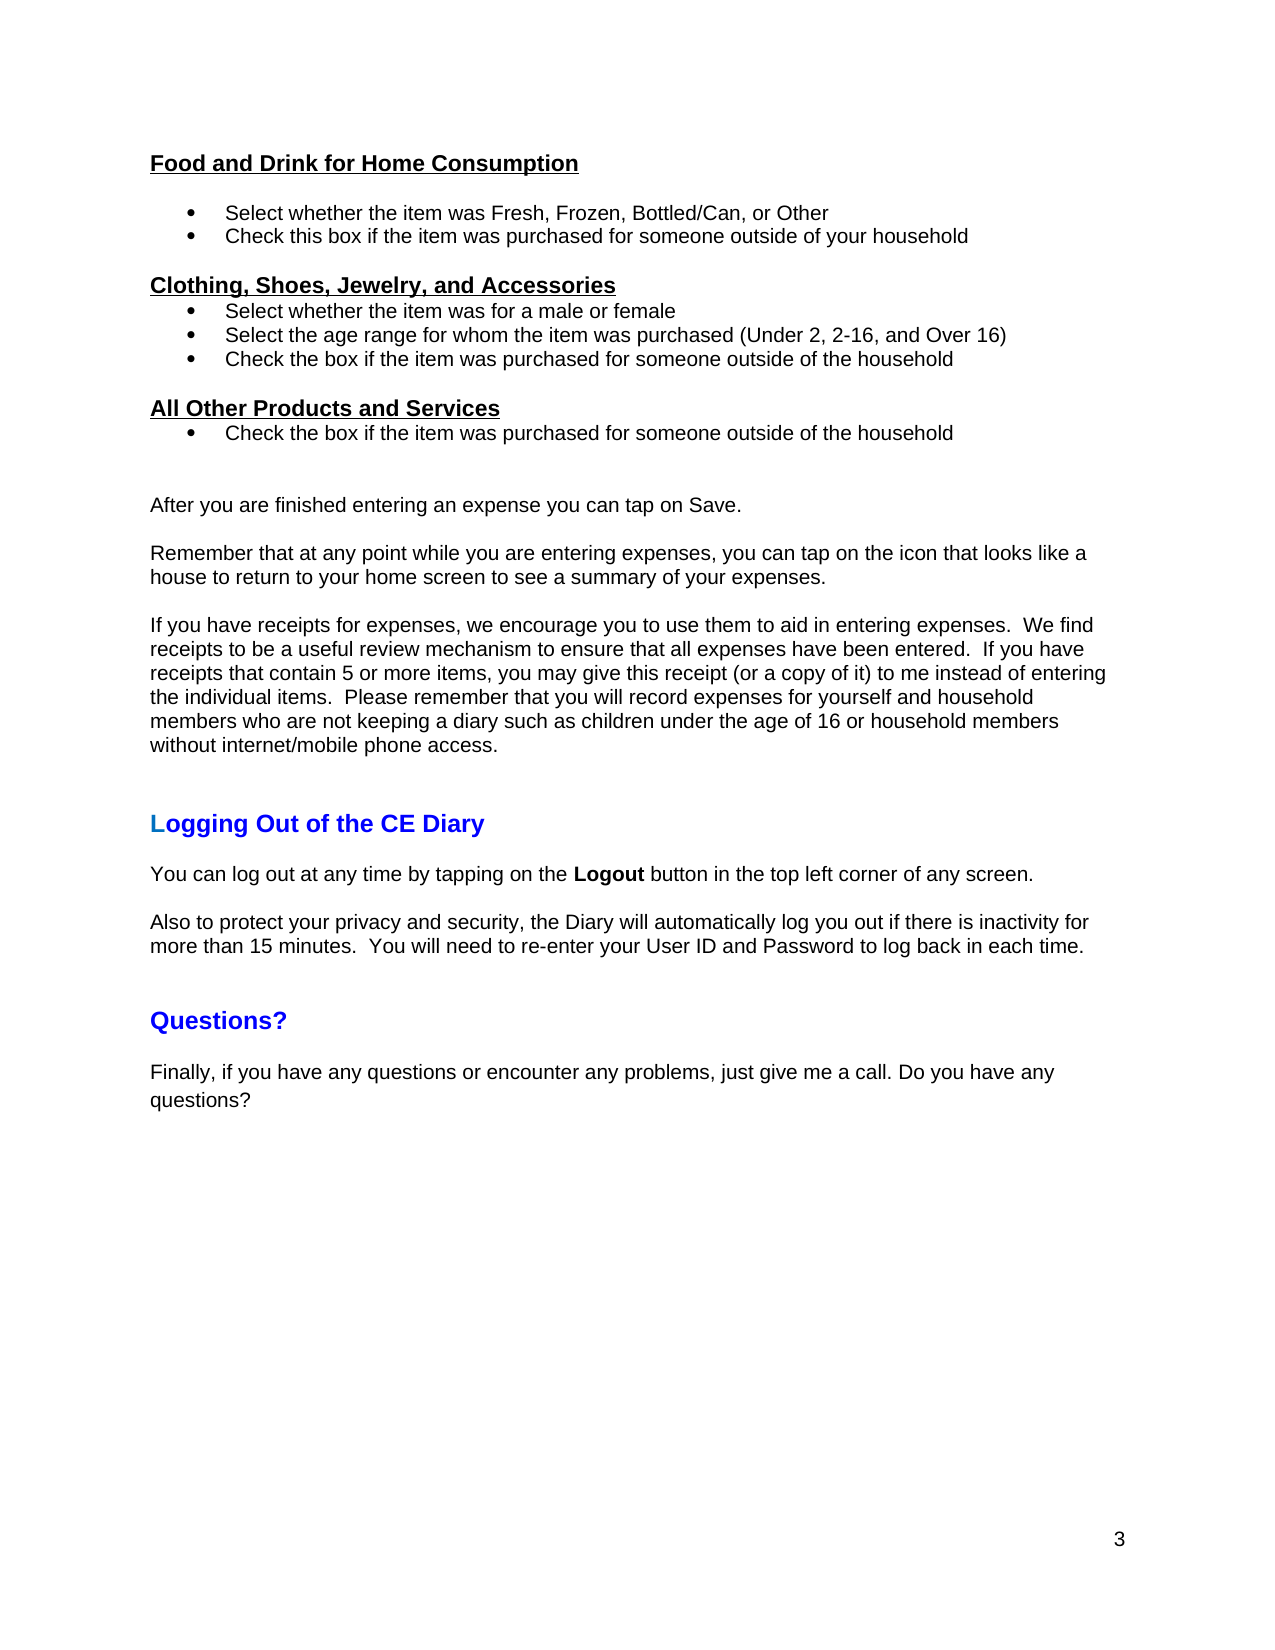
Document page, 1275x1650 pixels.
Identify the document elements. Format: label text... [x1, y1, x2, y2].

list Check the box if the item was purchased for someone outside of the household [187, 347, 1125, 371]
text All Other Products and Services [150, 395, 1125, 421]
list Select whether the item was for a male or female [187, 299, 1125, 323]
text Logging Out of the CE Diary [150, 781, 1125, 862]
list Select whether the item was Fresh, Frozen, Bottled/Can, or Other [187, 200, 1125, 224]
text If you have receipts for expenses, we encourage you to use them to aid in entering expenses. We find receipts to be a useful review mechanism to ensure that all expenses have been entered. If you have receipts that contain 5 or more items, you may give this receipt (or a copy of it) to me instead of entering the individual items. Please remember that you will record expenses for yourself and household members who are not keeping a diary such as children under the age of 16 or household members without internet/mobile phone access. [150, 613, 1125, 757]
text You can log out at any time by tapping on the Logout button in the top left corner of any screen. [150, 862, 1125, 886]
text Remember that at any point while you are entering expenses, you can tap on the icon that looks like a house to return to your home screen to see a summary of your expenses. [150, 541, 1125, 589]
text Finally, if you have any questions or encounter any problems, just give me a call. Do you have any questions? [150, 1060, 1125, 1112]
text Food and Drink for Home Consumption [150, 150, 1125, 176]
text After you are finished entering an expense you can tap on Save. [150, 493, 1125, 517]
text Also to protect your privacy and security, the Diary will automatically log you out if there is inactivity for more than 15 minutes. You will need to re-enter your User ID and Password to log back in each time. [150, 910, 1125, 958]
list Check the box if the item was purchased for someone outside of the household [187, 421, 1125, 445]
text Clothing, Shoes, Jewelry, and Accessories [150, 272, 1125, 299]
text Questions? [150, 1006, 1125, 1035]
list Select the age range for whom the item was purchased (Under 2, 2-16, and Over 16) [187, 323, 1125, 347]
list Check this box if the item was purchased for someone outside of your household [187, 224, 1125, 248]
